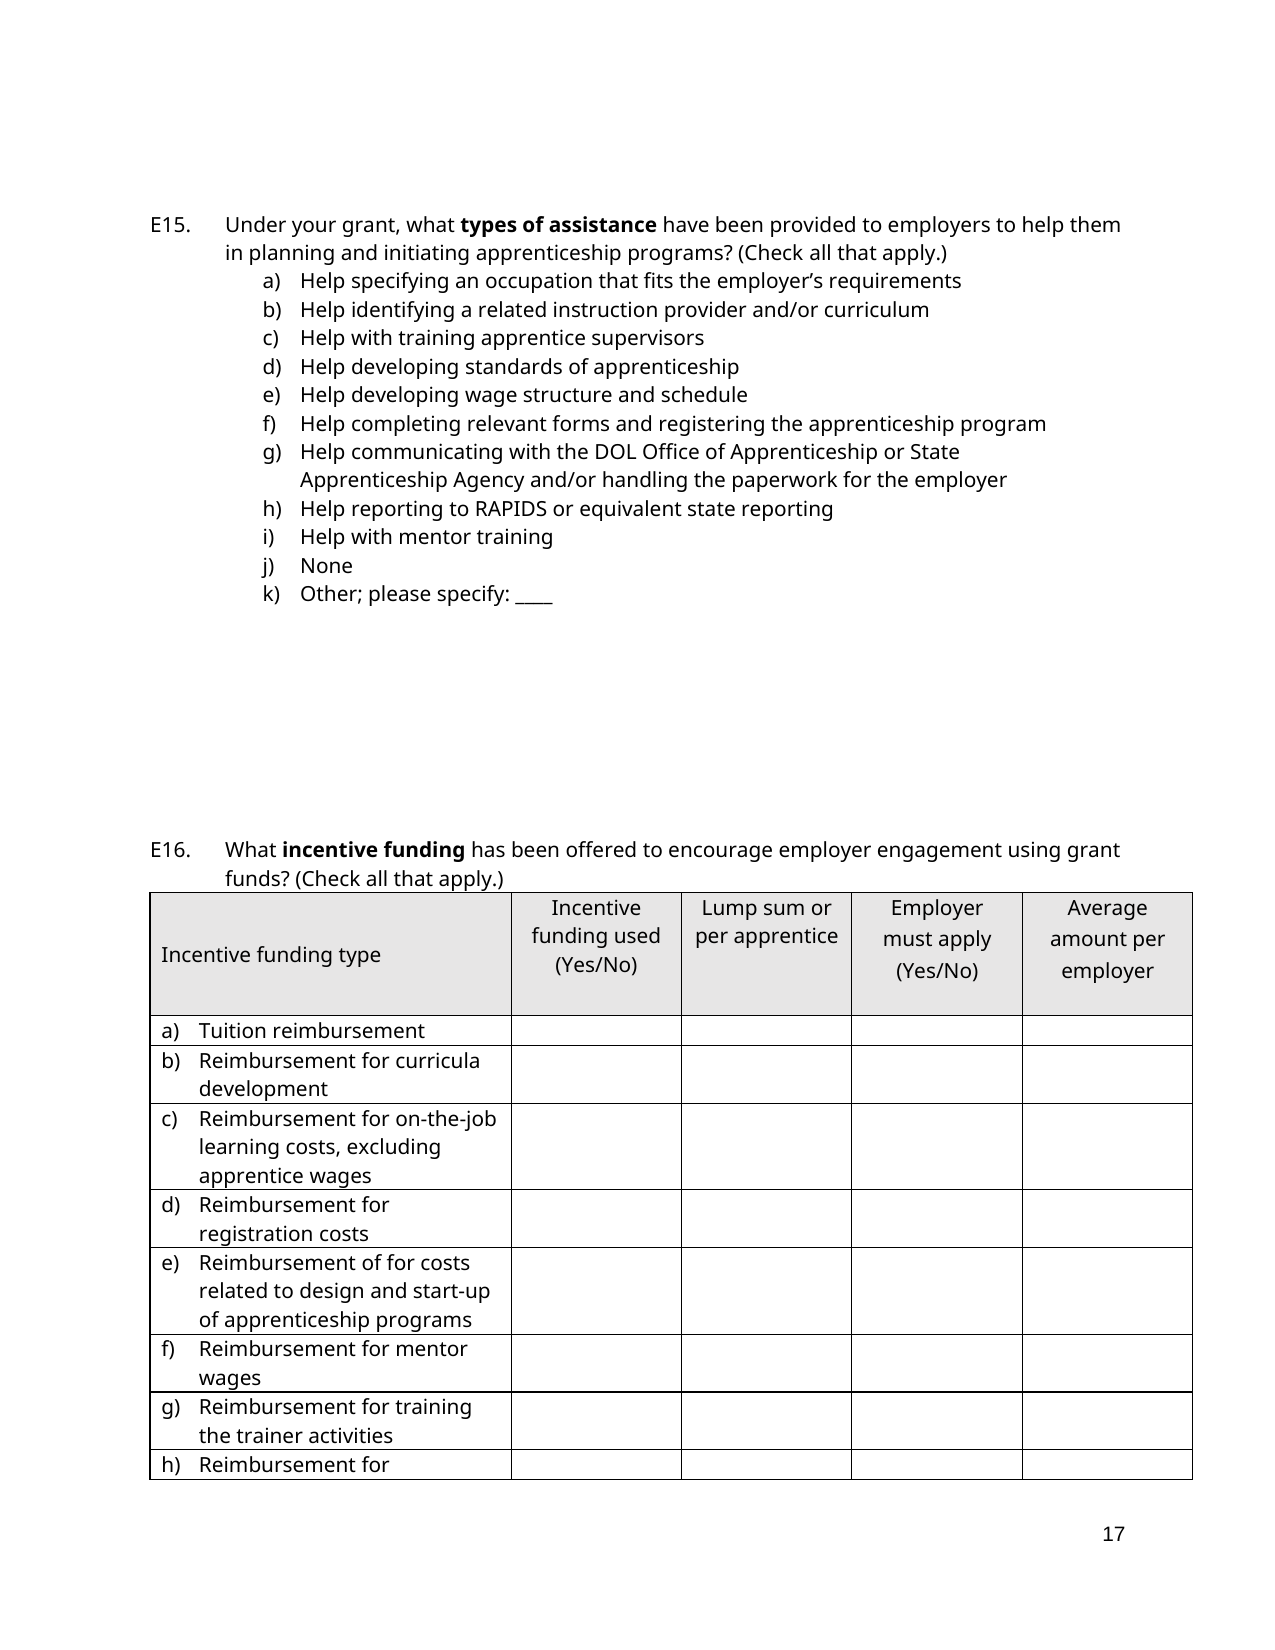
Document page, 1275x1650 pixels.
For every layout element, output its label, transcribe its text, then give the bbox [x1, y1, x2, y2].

table_cell [512, 1104, 681, 1189]
table_header Lump sum or per apprentice [682, 893, 851, 1015]
table_cell [1023, 1104, 1192, 1189]
list Help with mentor training [262, 522, 1113, 551]
table_cell Reimbursement of for costs related to design and start-up of apprenticeship programs [151, 1248, 511, 1333]
list Help reporting to RAPIDS or equivalent state reporting [262, 494, 1113, 522]
table_cell [852, 1190, 1022, 1247]
table_cell Reimbursement for mentor wages [151, 1335, 511, 1391]
table_cell [852, 1016, 1022, 1045]
table_cell [1023, 1450, 1192, 1479]
table_cell [512, 1016, 681, 1045]
table_header Employer must apply (Yes/No) [852, 893, 1022, 1015]
table_header Average amount per employer [1023, 893, 1192, 1015]
table_cell [512, 1248, 681, 1333]
table_cell [852, 1248, 1022, 1333]
list Help completing relevant forms and registering the apprenticeship program [262, 409, 1113, 437]
table_cell Tuition reimbursement [151, 1016, 511, 1045]
list Help communicating with the DOL Office of Apprenticeship or State Apprenticeship Agency and/or handling the paperwork for the employer [262, 437, 1113, 494]
list Help specifying an occupation that fits the employer’s requirements [262, 267, 1113, 295]
table_cell [682, 1104, 851, 1189]
table_cell [852, 1104, 1022, 1189]
list Other; please specify: ____ [262, 579, 1113, 608]
list Help with training apprentice supervisors [262, 323, 1113, 352]
table_header Incentive funding type [151, 893, 511, 1015]
table_cell [512, 1393, 681, 1449]
table_cell [682, 1248, 851, 1333]
table_cell [1023, 1190, 1192, 1247]
table_cell [852, 1335, 1022, 1391]
list Help developing standards of apprenticeship [262, 352, 1113, 380]
table_cell [682, 1450, 851, 1479]
table_cell [682, 1016, 851, 1045]
table_cell [682, 1393, 851, 1449]
table_cell [1023, 1335, 1192, 1391]
table_cell [852, 1393, 1022, 1449]
table_cell Reimbursement for training the trainer activities [151, 1393, 511, 1449]
table_cell [682, 1046, 851, 1103]
text E15. Under your grant, what types of assistance have been provided to employers to help them in planning and initiating apprenticeship programs? (Check all that apply.) [150, 210, 1125, 267]
table_cell [512, 1335, 681, 1391]
table_cell Reimbursement for on-the-job learning costs, excluding apprentice wages [151, 1104, 511, 1189]
table_cell [852, 1046, 1022, 1103]
table_cell [1023, 1393, 1192, 1449]
table_cell Reimbursement for curricula development [151, 1046, 511, 1103]
table_cell [1023, 1248, 1192, 1333]
table_cell [512, 1190, 681, 1247]
table_cell [682, 1335, 851, 1391]
list None [262, 551, 1113, 579]
table_cell Reimbursement for registration costs [151, 1190, 511, 1247]
table_header Incentive funding used (Yes/No) [512, 893, 681, 1015]
list Help identifying a related instruction provider and/or curriculum [262, 295, 1113, 323]
table_cell [852, 1450, 1022, 1479]
table_cell [1023, 1046, 1192, 1103]
text E16. What incentive funding has been offered to encourage employer engagement using grant funds? (Check all that apply.) [150, 835, 1125, 892]
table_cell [151, 1450, 511, 1479]
table_cell [682, 1190, 851, 1247]
table_cell [512, 1450, 681, 1479]
table_cell [512, 1046, 681, 1103]
table_cell [1023, 1016, 1192, 1045]
list Help developing wage structure and schedule [262, 380, 1113, 409]
